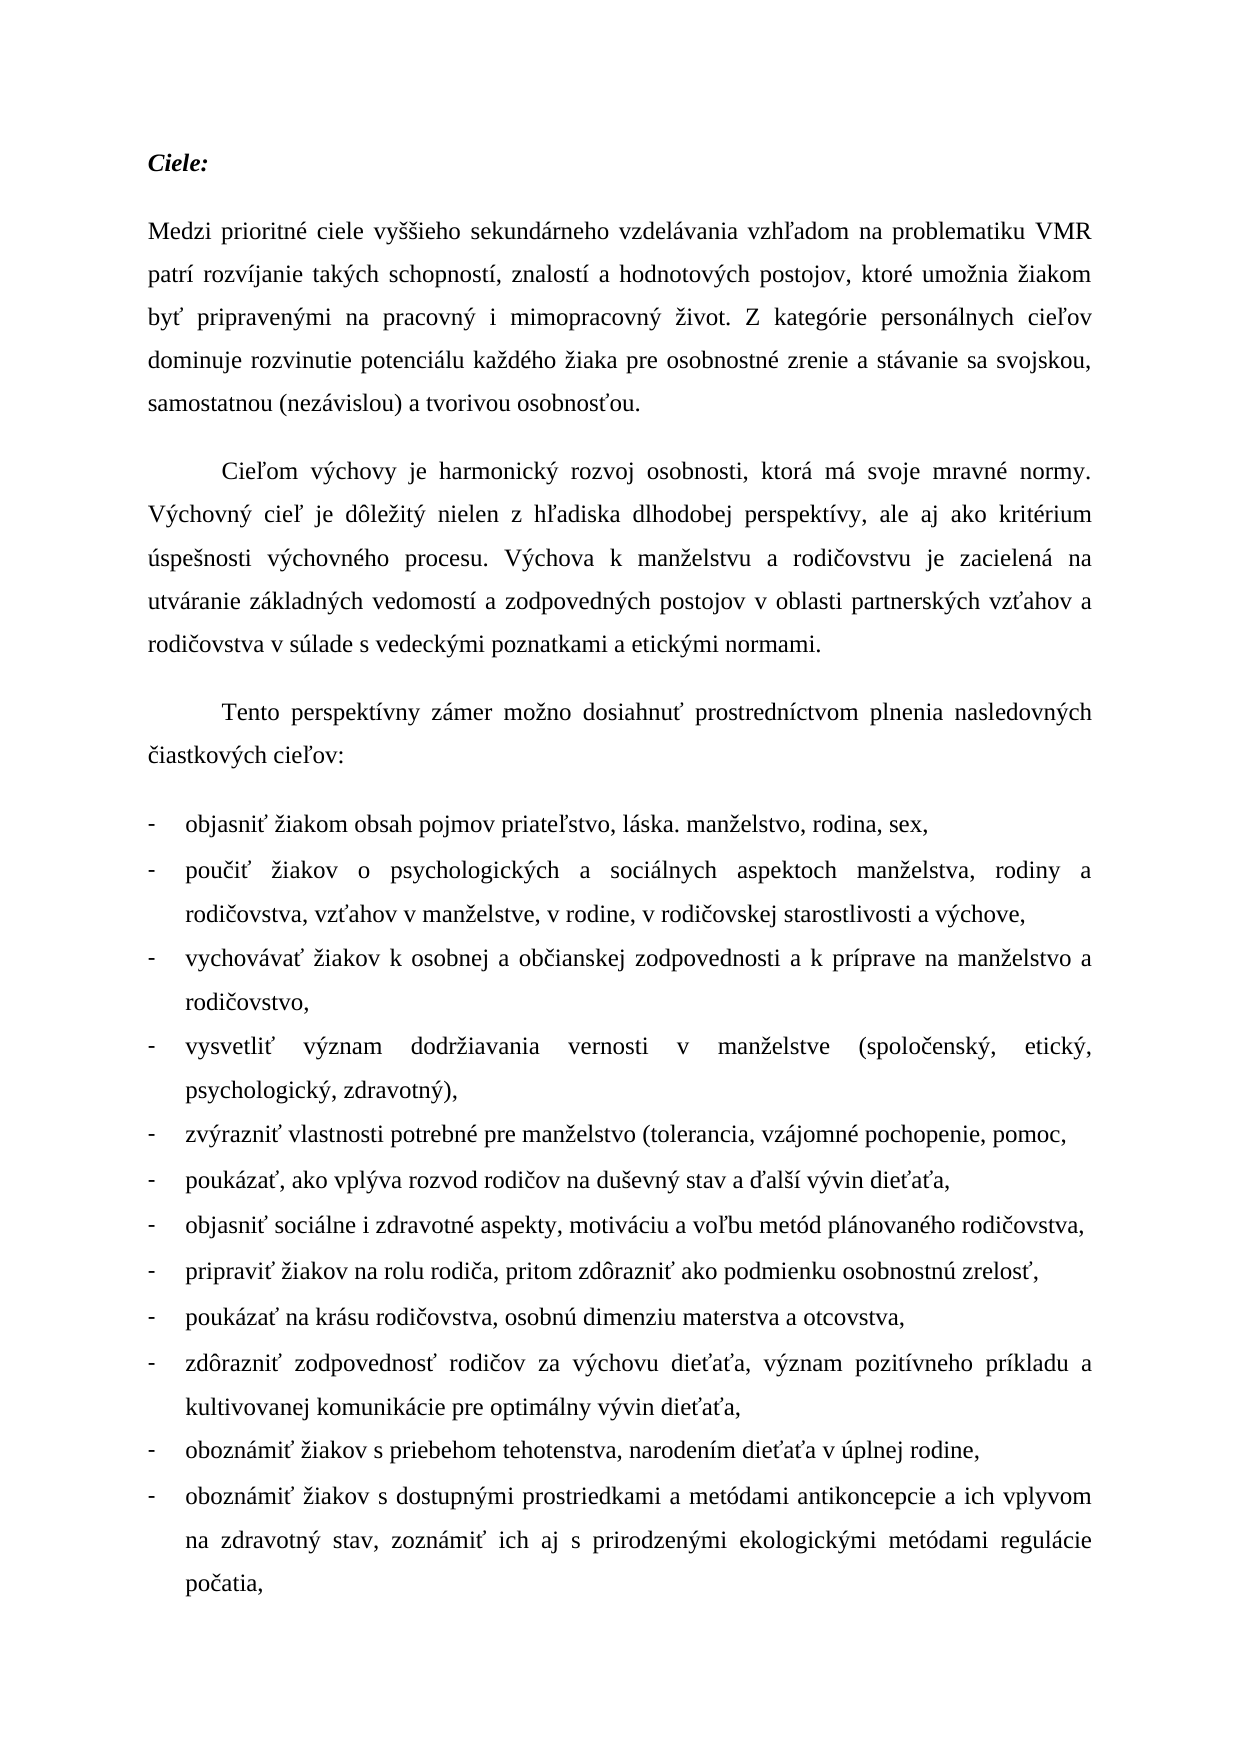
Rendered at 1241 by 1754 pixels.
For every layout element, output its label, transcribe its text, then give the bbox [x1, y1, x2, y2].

list poukázať, ako vplýva rozvod rodičov na duševný stav a ďalší vývin dieťaťa, [148, 1164, 1093, 1194]
text Medzi prioritné ciele vyššieho sekundárneho vzdelávania vzhľadom na problematiku VMR patrí rozvíjanie takých schopností, znalostí a hodnotových postojov, ktoré umožnia žiakom byť pripravenými na pracovný i mimopracovný život. Z kategórie personálnych cieľov dominuje rozvinutie potenciálu každého žiaka pre osobnostné zrenie a stávanie sa svojskou, samostatnou (nezávislou) a tvorivou osobnosťou. [148, 216, 1093, 417]
list poučiť žiakov o psychologických a sociálnych aspektoch manželstva, rodiny a rodičovstva, vzťahov v manželstve, v rodine, v rodičovskej starostlivosti a výchove, [148, 854, 1093, 928]
list objasniť žiakom obsah pojmov priateľstvo, láska. manželstvo, rodina, sex, [148, 808, 1093, 839]
list oboznámiť žiakov s priebehom tehotenstva, narodením dieťaťa v úplnej rodine, [148, 1435, 1093, 1465]
list vysvetliť význam dodržiavania vernosti v manželstve (spoločenský, etický, psychologický, zdravotný), [148, 1030, 1093, 1104]
list zvýrazniť vlastnosti potrebné pre manželstvo (tolerancia, vzájomné pochopenie, pomoc, [148, 1118, 1093, 1148]
list oboznámiť žiakov s dostupnými prostriedkami a metódami antikoncepcie a ich vplyvom na zdravotný stav, zoznámiť ich aj s prirodzenými ekologickými metódami regulácie počatia, [148, 1480, 1093, 1597]
text Ciele: [148, 148, 1093, 176]
text Tento perspektívny zámer možno dosiahnuť prostredníctvom plnenia nasledovných čiastkových cieľov: [148, 697, 1093, 769]
list poukázať na krásu rodičovstva, osobnú dimenziu materstva a otcovstva, [148, 1301, 1093, 1331]
list pripraviť žiakov na rolu rodiča, pritom zdôrazniť ako podmienku osobnostnú zrelosť, [148, 1255, 1093, 1286]
list zdôrazniť zodpovednosť rodičov za výchovu dieťaťa, význam pozitívneho príkladu a kultivovanej komunikácie pre optimálny vývin dieťaťa, [148, 1347, 1093, 1420]
list vychovávať žiakov k osobnej a občianskej zodpovednosti a k príprave na manželstvo a rodičovstvo, [148, 942, 1093, 1016]
list objasniť sociálne i zdravotné aspekty, motiváciu a voľbu metód plánovaného rodičovstva, [148, 1209, 1093, 1240]
text Cieľom výchovy je harmonický rozvoj osobnosti, ktorá má svoje mravné normy. Výchovný cieľ je dôležitý nielen z hľadiska dlhodobej perspektívy, ale aj ako kritérium úspešnosti výchovného procesu. Výchova k manželstvu a rodičovstvu je zacielená na utváranie základných vedomostí a zodpovedných postojov v oblasti partnerských vzťahov a rodičovstva v súlade s vedeckými poznatkami a etickými normami. [148, 456, 1093, 658]
